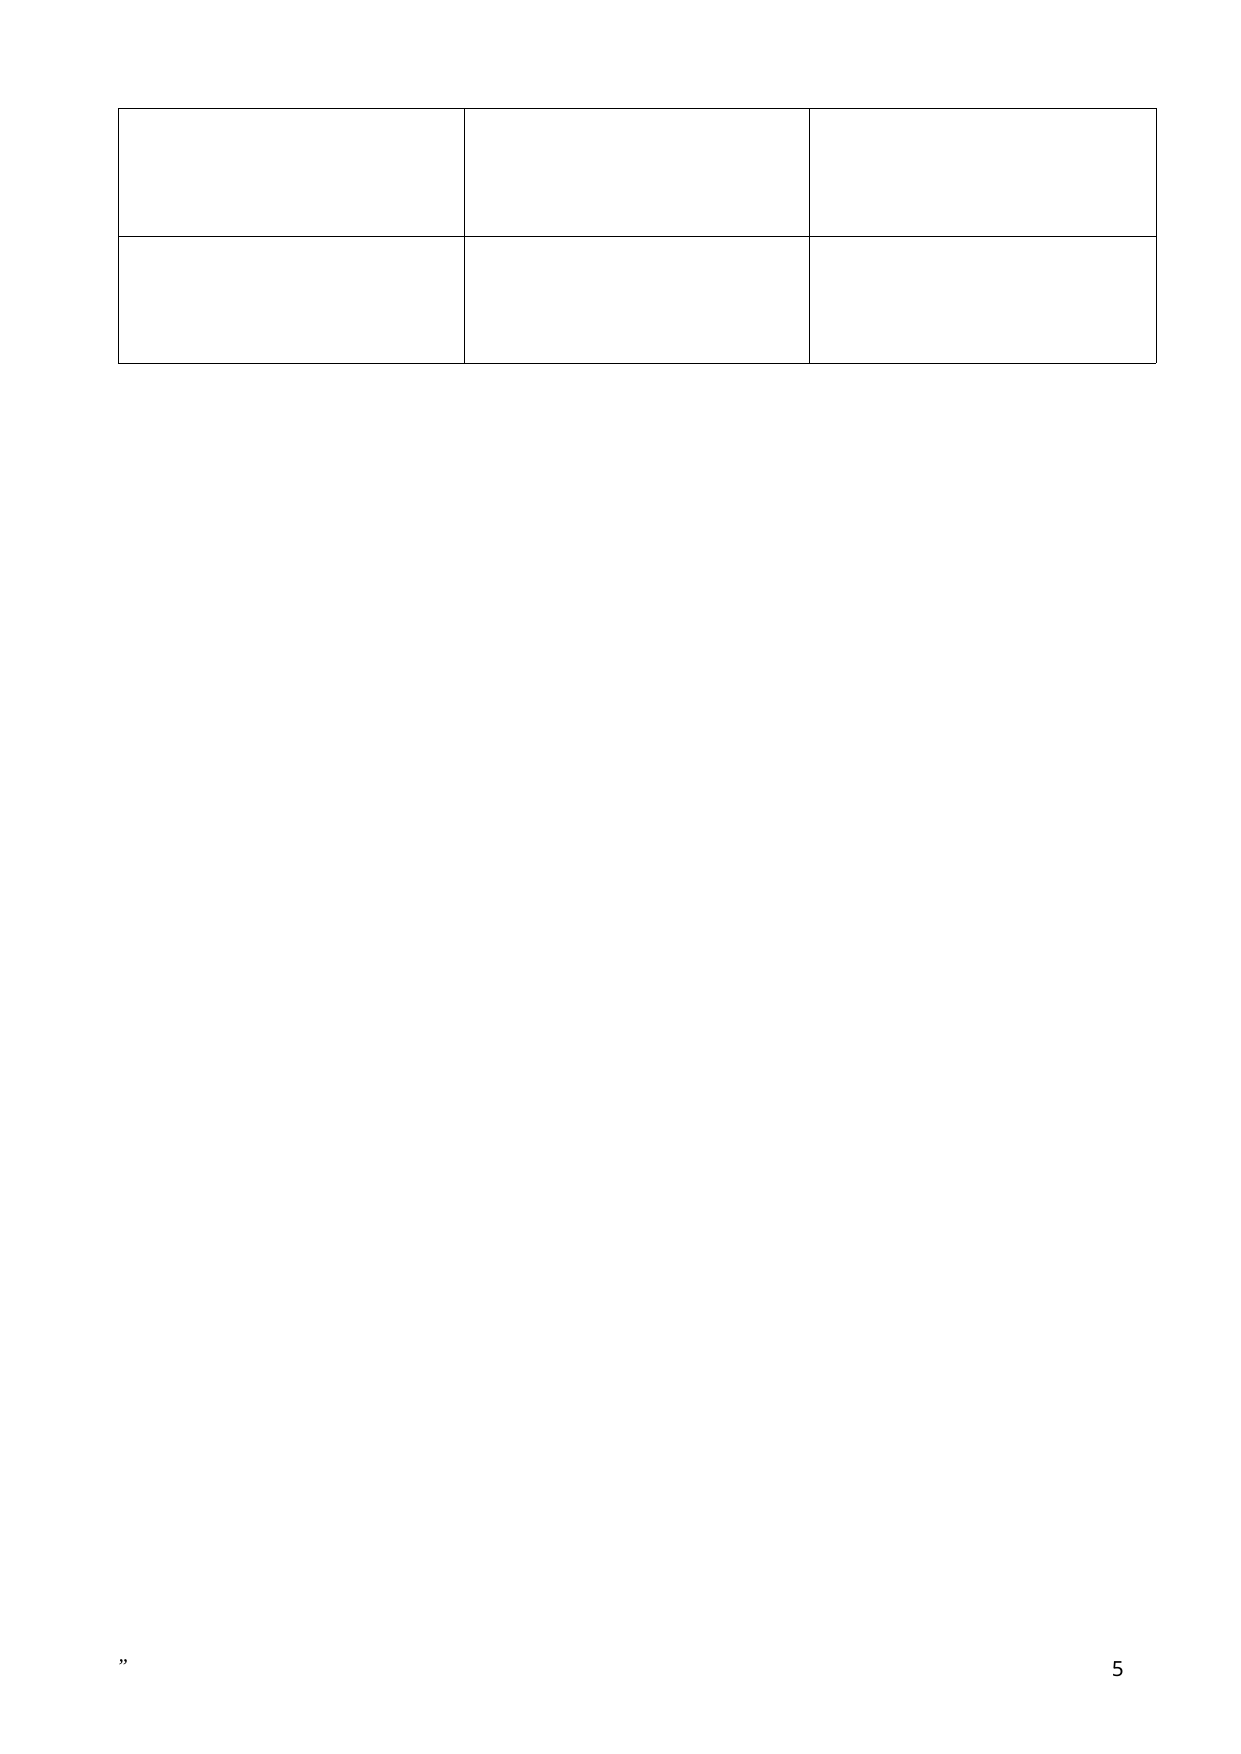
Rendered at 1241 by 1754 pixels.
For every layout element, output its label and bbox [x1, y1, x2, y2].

table_cell [810, 237, 1156, 363]
table_cell [465, 237, 809, 363]
table_cell [465, 109, 809, 236]
table_cell [119, 109, 464, 236]
table_cell [810, 109, 1156, 236]
table_cell [119, 237, 464, 363]
